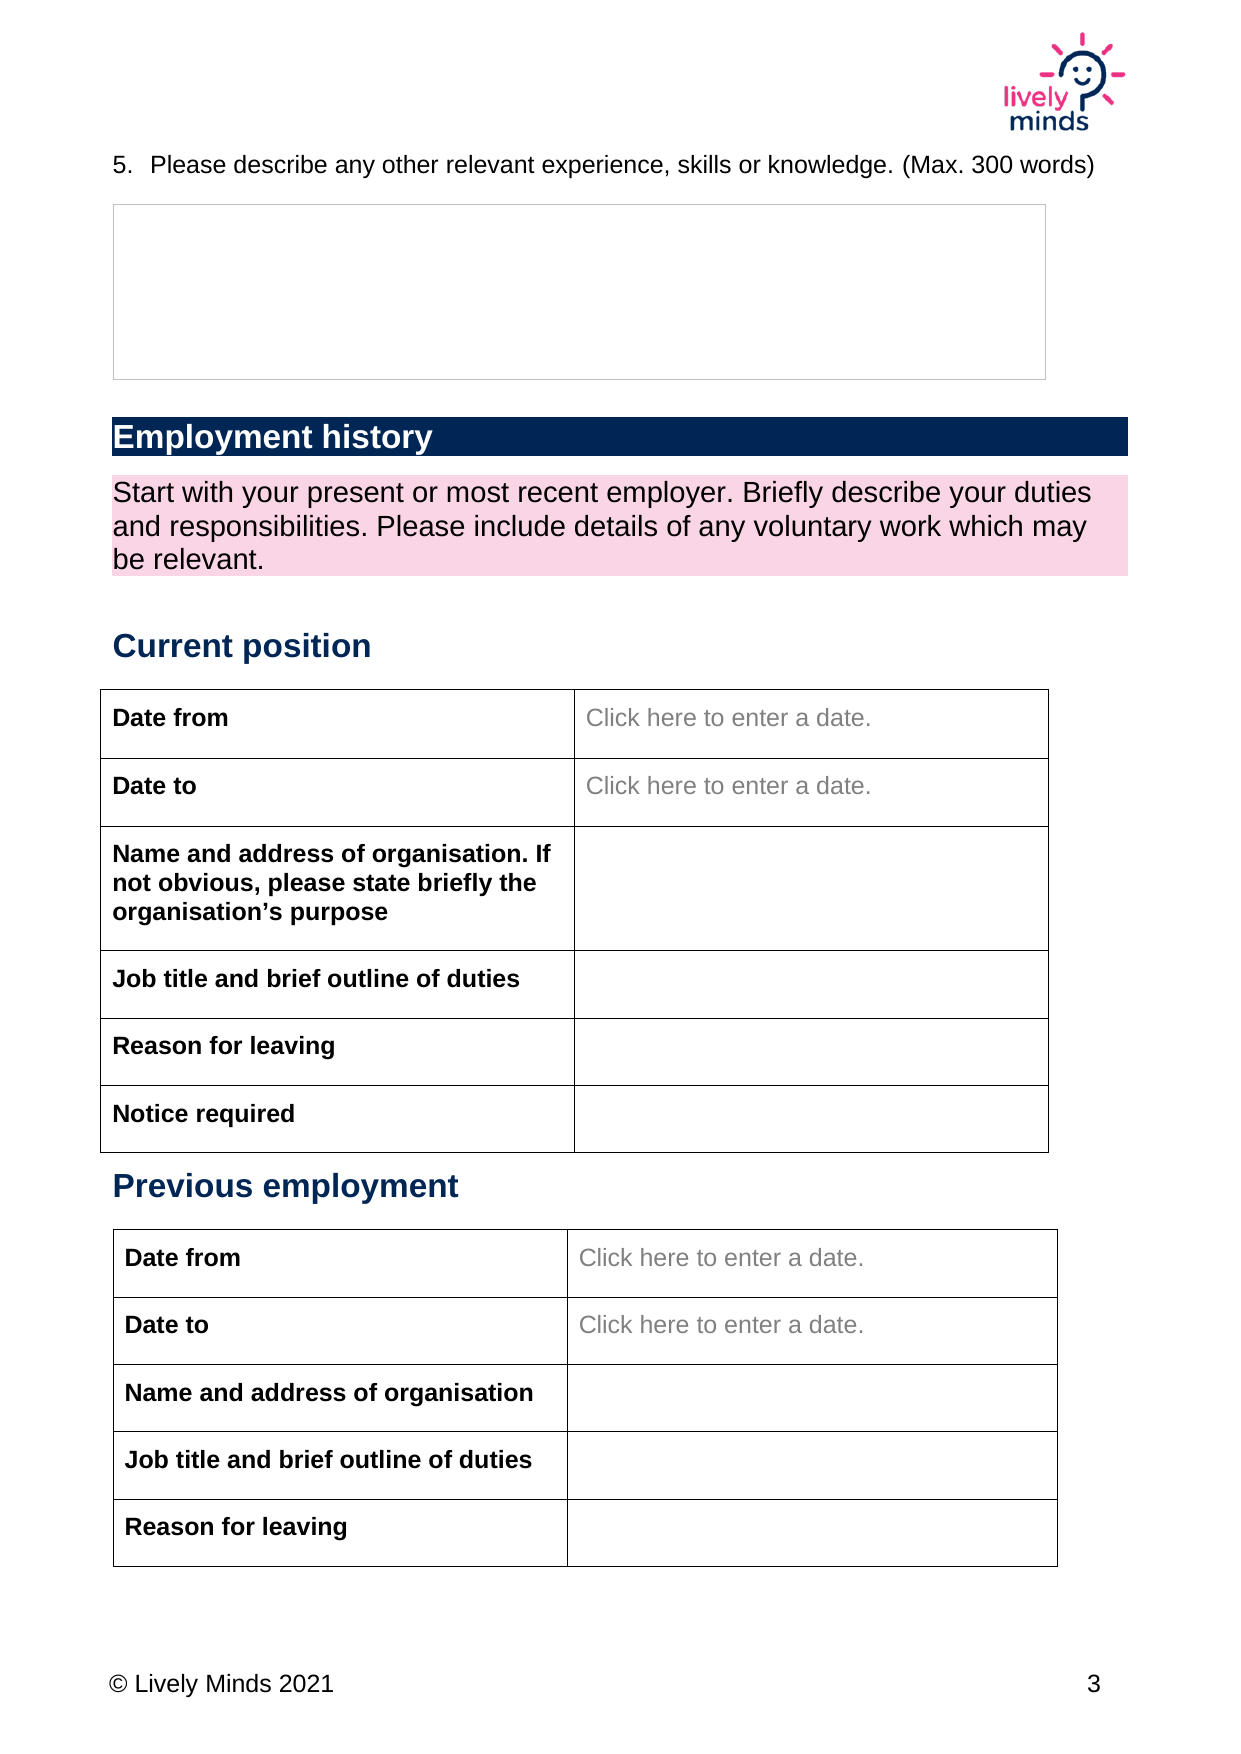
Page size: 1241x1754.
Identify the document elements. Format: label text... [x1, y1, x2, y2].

picture [996, 22, 1128, 146]
subtitle Current position [112, 626, 1128, 664]
table_cell Job title and brief outline of duties [114, 1432, 567, 1498]
list Please describe any other relevant experience, skills or knowledge. (Max. 300 words) [112, 150, 1128, 179]
table_cell Date to [101, 759, 574, 826]
subtitle Employment history [112, 417, 1128, 456]
table_cell Name and address of organisation [114, 1365, 567, 1431]
table_cell Name and address of organisation. If not obvious, please state briefly the organisation’s purpose [101, 827, 574, 950]
table_cell [568, 1500, 1057, 1566]
table_header Date from [101, 690, 574, 757]
table_cell Job title and brief outline of duties [101, 951, 574, 1018]
table_header Date from [114, 1230, 567, 1297]
table_cell Date to [114, 1298, 567, 1364]
table_header [114, 205, 1045, 378]
table_cell [575, 1019, 1048, 1085]
table_cell [568, 1365, 1057, 1431]
table_cell Reason for leaving [114, 1500, 567, 1566]
table_cell Notice required [101, 1086, 574, 1152]
text Start with your present or most recent employer. Briefly describe your duties and responsibilities. Please include details of any voluntary work which may be relevant. [112, 475, 1128, 576]
table_cell [575, 951, 1048, 1018]
table_cell [568, 1432, 1057, 1498]
subtitle Previous employment [112, 812, 1128, 1204]
table_cell Reason for leaving [101, 1019, 574, 1085]
table_cell [575, 1086, 1048, 1152]
table_cell [575, 827, 1048, 950]
